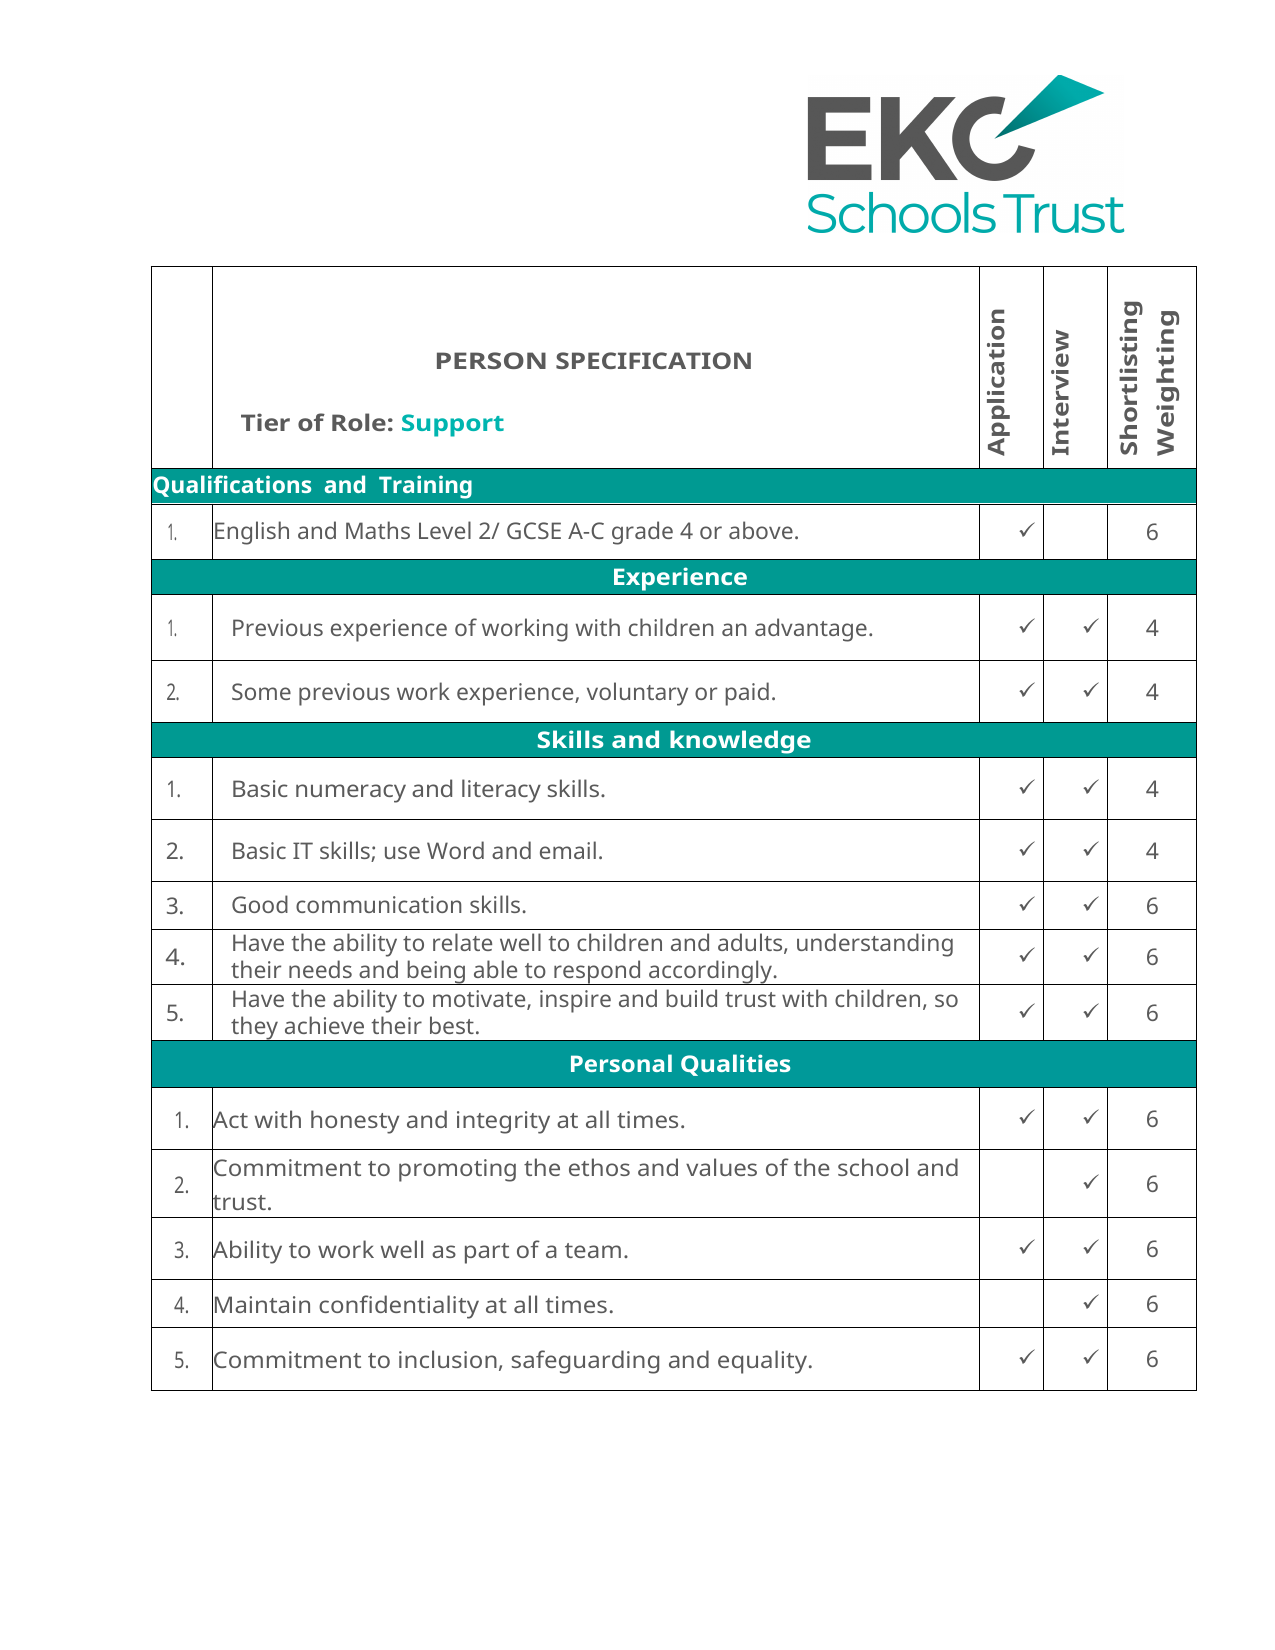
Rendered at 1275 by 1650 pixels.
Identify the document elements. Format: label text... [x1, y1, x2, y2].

table_cell 6 [1108, 1328, 1196, 1389]
table_cell 3. [152, 882, 212, 929]
table_cell Qualifications and Training [152, 469, 1196, 503]
table_cell [980, 758, 1043, 819]
table_header Shortlisting Weighting [1108, 267, 1196, 468]
table_cell [980, 820, 1043, 881]
table_cell Maintain confidentiality at all times. [213, 1280, 979, 1327]
table_header PERSON SPECIFICATION Tier of Role: Support [213, 267, 979, 468]
table_cell 6 [1108, 930, 1196, 984]
table_cell [980, 1328, 1043, 1389]
table_cell 6 [1108, 882, 1196, 929]
table_cell [1044, 882, 1107, 929]
table_cell [980, 985, 1043, 1040]
table_cell 6 [1108, 1218, 1196, 1279]
table_cell [980, 1150, 1043, 1217]
table_cell 5. [152, 1328, 212, 1389]
table_cell [980, 1280, 1043, 1327]
table_cell Experience [152, 560, 1196, 594]
table_header Application [980, 267, 1043, 468]
table_cell 1. [152, 505, 212, 558]
table_cell 2. [152, 1150, 212, 1217]
table_cell 6 [1108, 985, 1196, 1040]
table_cell Good communication skills. [213, 882, 979, 929]
table_cell 2. [152, 820, 212, 881]
table_cell Skills and knowledge [152, 723, 1196, 757]
table_cell Ability to work well as part of a team. [213, 1218, 979, 1279]
table_cell 4. [152, 1280, 212, 1327]
table_cell [1044, 930, 1107, 984]
table_cell [980, 505, 1043, 558]
table_header [152, 267, 212, 468]
table_cell [980, 595, 1043, 659]
table_cell [1044, 820, 1107, 881]
table_cell 6 [1108, 1280, 1196, 1327]
table_cell [1044, 505, 1107, 558]
table_cell 2. [152, 661, 212, 722]
table_cell Personal Qualities [152, 1041, 1196, 1087]
table_cell [980, 661, 1043, 722]
table_header Interview [1044, 267, 1107, 468]
table_cell 1. [152, 758, 212, 819]
table_cell [1044, 1280, 1107, 1327]
table_cell Some previous work experience, voluntary or paid. [213, 661, 979, 722]
table_cell 4. [152, 930, 212, 984]
table_cell 3. [152, 1218, 212, 1279]
table_cell [1044, 661, 1107, 722]
table_cell [1044, 985, 1107, 1040]
table_cell 6 [1108, 1150, 1196, 1217]
table_cell Commitment to inclusion, safeguarding and equality. [213, 1328, 979, 1389]
table_cell 4 [1108, 595, 1196, 659]
table_cell 1. [152, 595, 212, 659]
table_cell [1044, 1328, 1107, 1389]
table_cell [1044, 1088, 1107, 1149]
table_cell [1044, 1150, 1107, 1217]
table_cell 1. [152, 1088, 212, 1149]
table_cell 4 [1108, 661, 1196, 722]
table_cell 5. [152, 985, 212, 1040]
table_cell Basic numeracy and literacy skills. [213, 758, 979, 819]
table_cell [980, 1218, 1043, 1279]
table_cell [1044, 595, 1107, 659]
table_cell 4 [1108, 758, 1196, 819]
table_cell 6 [1108, 1088, 1196, 1149]
table_cell 6 [1108, 505, 1196, 558]
table_cell 4 [1108, 820, 1196, 881]
table_cell Have the ability to relate well to children and adults, understanding their needs and being able to respond accordingly. [213, 930, 979, 984]
table_cell [980, 1088, 1043, 1149]
table_cell Previous experience of working with children an advantage. [213, 595, 979, 659]
table_cell English and Maths Level 2/ GCSE A-C grade 4 or above. [213, 505, 979, 558]
table_cell [980, 882, 1043, 929]
table_cell Have the ability to motivate, inspire and build trust with children, so they achieve their best. [213, 985, 979, 1040]
picture [807, 75, 1125, 233]
table_cell Basic IT skills; use Word and email. [213, 820, 979, 881]
table_cell [1044, 1218, 1107, 1279]
table_cell Commitment to promoting the ethos and values of the school and trust. [213, 1150, 979, 1217]
table_cell Act with honesty and integrity at all times. [213, 1088, 979, 1149]
table_cell [1044, 758, 1107, 819]
table_cell [980, 930, 1043, 984]
